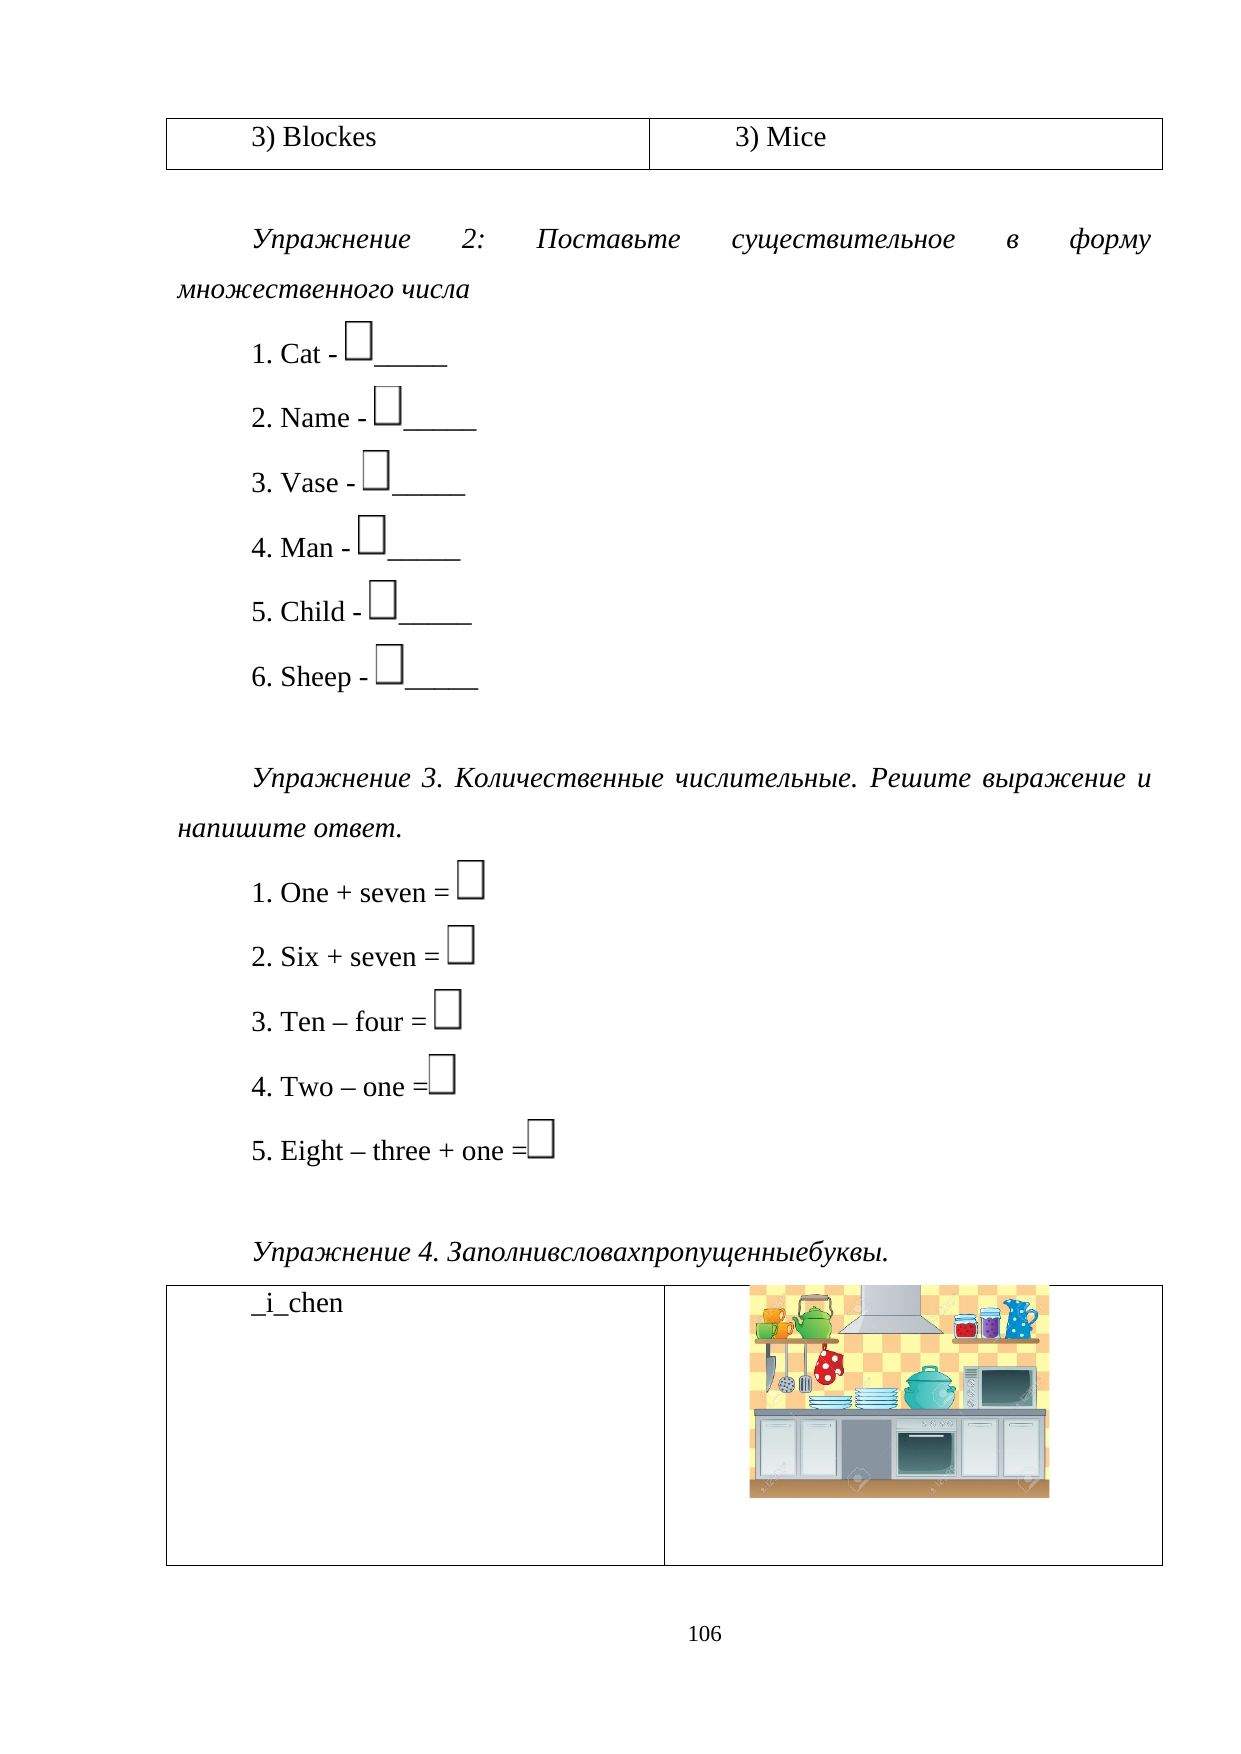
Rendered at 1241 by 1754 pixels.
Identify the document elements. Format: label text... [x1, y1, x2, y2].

text 5. Eight – three + one = [177, 1119, 1152, 1167]
table_header _i_chen [167, 1286, 664, 1565]
picture [527, 1119, 557, 1161]
text Упражнение 2: Поставьте существительное в форму множественного числа [177, 221, 1152, 304]
text Упражнение 3. Количественные числительные. Решите выражение и напишите ответ. [177, 760, 1152, 844]
text 1. One + seven = [177, 860, 1152, 908]
text 3. Ten – four = [177, 990, 1152, 1038]
picture [345, 321, 375, 363]
picture [447, 925, 477, 967]
picture [749, 1285, 1050, 1498]
picture [358, 515, 388, 557]
text 4. Two – one = [177, 1054, 1152, 1102]
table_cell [650, 119, 1162, 169]
table_header [665, 1286, 1162, 1565]
picture [457, 860, 487, 902]
picture [369, 580, 399, 622]
text 2. Name - _____ [177, 386, 1152, 434]
text 2. Six + seven = [177, 925, 1152, 973]
picture [362, 450, 392, 493]
picture [428, 1054, 458, 1097]
text 1. Cat - _____ [177, 321, 1152, 369]
text Упражнение 4. Заполнивсловахпропущенныебуквы. [177, 1234, 1152, 1268]
picture [434, 989, 464, 1032]
picture [375, 644, 406, 687]
picture [374, 386, 404, 428]
text 4. Man - _____ [177, 515, 1152, 563]
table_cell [167, 119, 649, 169]
text 5. Child - _____ [177, 580, 1152, 628]
text 3. Vase - _____ [177, 451, 1152, 499]
text 6. Sheep - _____ [177, 645, 1152, 693]
